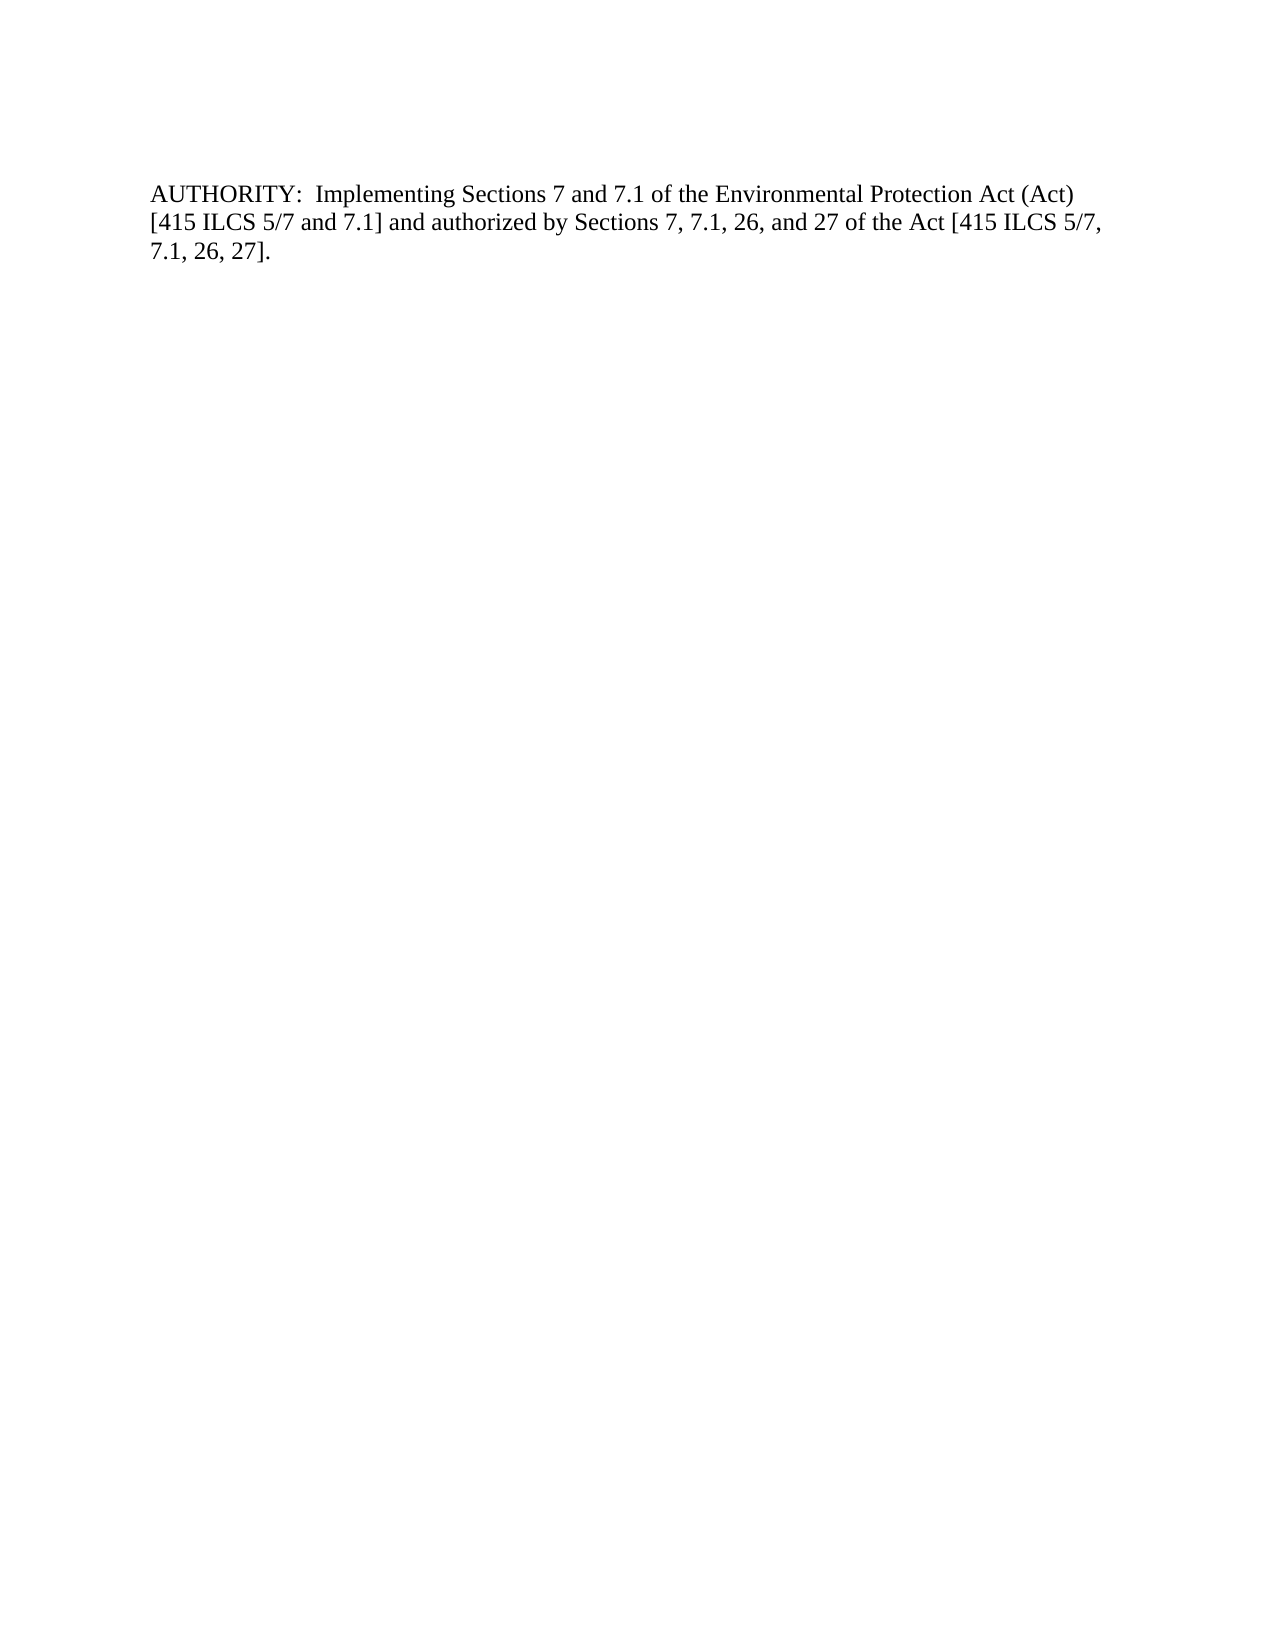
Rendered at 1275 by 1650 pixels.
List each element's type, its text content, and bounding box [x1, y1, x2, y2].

text AUTHORITY: Implementing Sections 7 and 7.1 of the Environmental Protection Act (Act) [415 ILCS 5/7 and 7.1] and authorized by Sections 7, 7.1, 26, and 27 of the Act [415 ILCS 5/7, 7.1, 26, 27]. [150, 179, 1125, 265]
